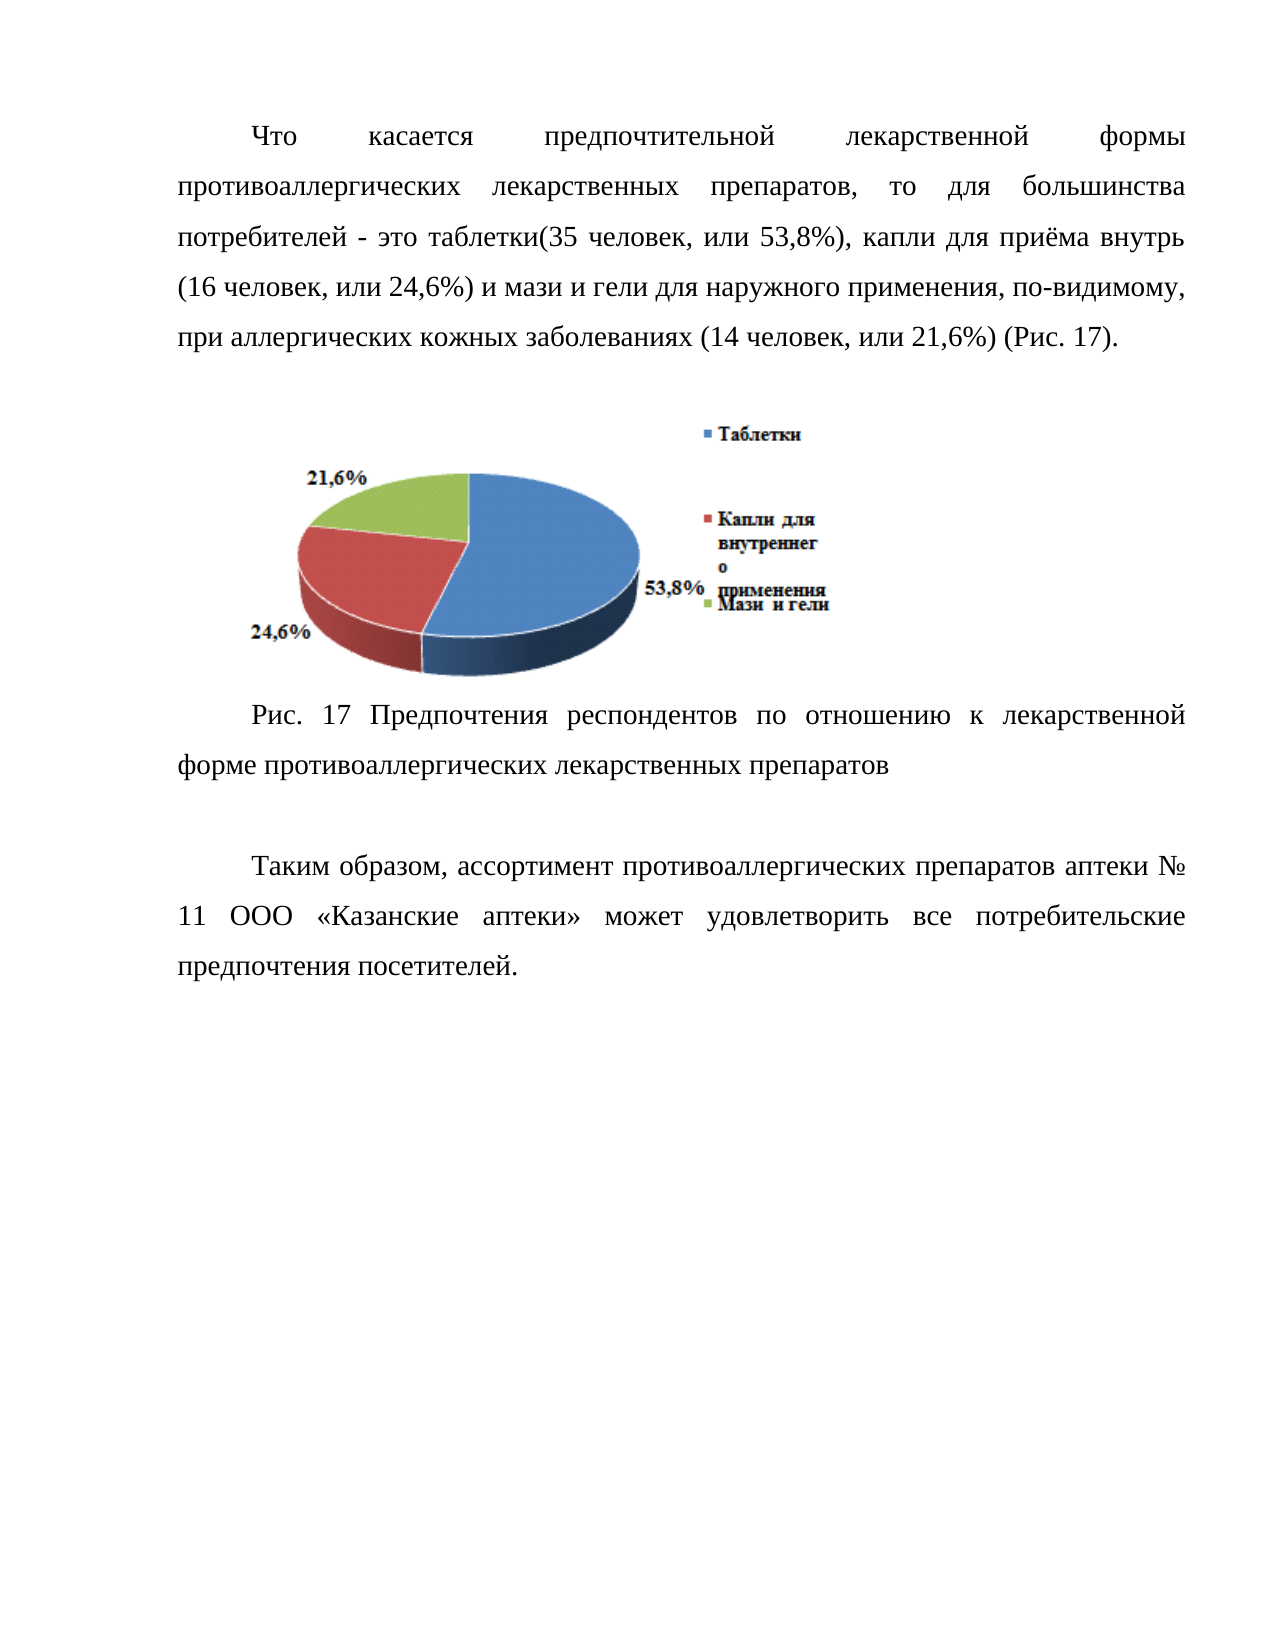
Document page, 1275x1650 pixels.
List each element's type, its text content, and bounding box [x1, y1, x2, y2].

picture [251, 420, 834, 683]
text Таким образом, ассортимент противоаллергических препаратов аптеки № 11 ООО «Казанские аптеки» может удовлетворить все потребительские предпочтения посетителей. [177, 848, 1186, 982]
text Что касается предпочтительной лекарственной формы противоаллергических лекарственных препаратов, то для большинства потребителей - это таблетки(35 человек, или 53,8%), капли для приёма внутрь (16 человек, или 24,6%) и мази и гели для наружного применения, по-видимому, при аллергических кожных заболеваниях (14 человек, или 21,6%) (Рис. 17). [177, 118, 1186, 353]
text Рис. 17 Предпочтения респондентов по отношению к лекарственной форме противоаллергических лекарственных препаратов [177, 697, 1186, 781]
